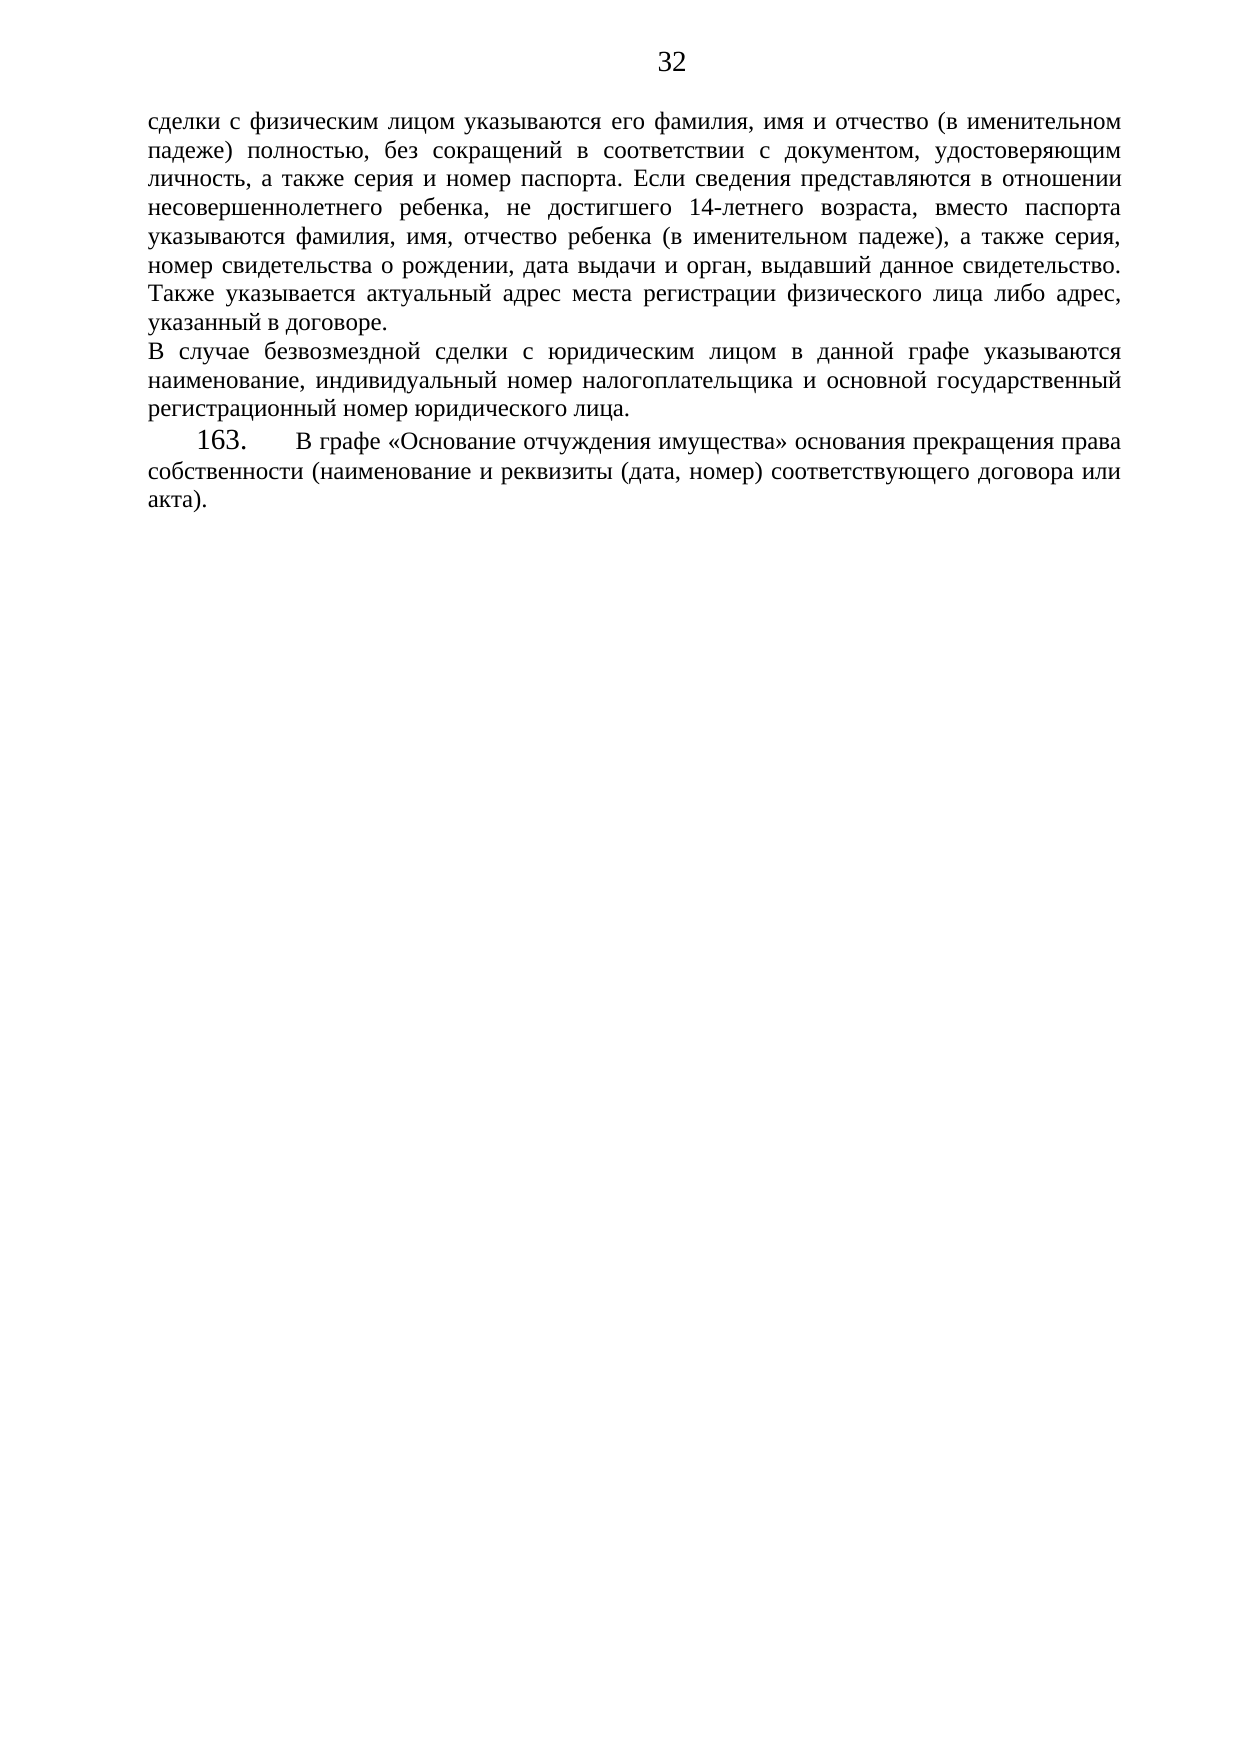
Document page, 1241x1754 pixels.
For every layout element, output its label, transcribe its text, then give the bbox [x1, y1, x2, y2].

list В графе «Основание отчуждения имущества» основания прекращения права собственности (наименование и реквизиты (дата, номер) соответствующего договора или акта). [148, 422, 1122, 513]
list В случае безвозмездной сделки с юридическим лицом в данной графе указываются наименование, индивидуальный номер налогоплательщика и основной государственный регистрационный номер юридического лица. [148, 336, 1122, 422]
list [148, 106, 1122, 192]
